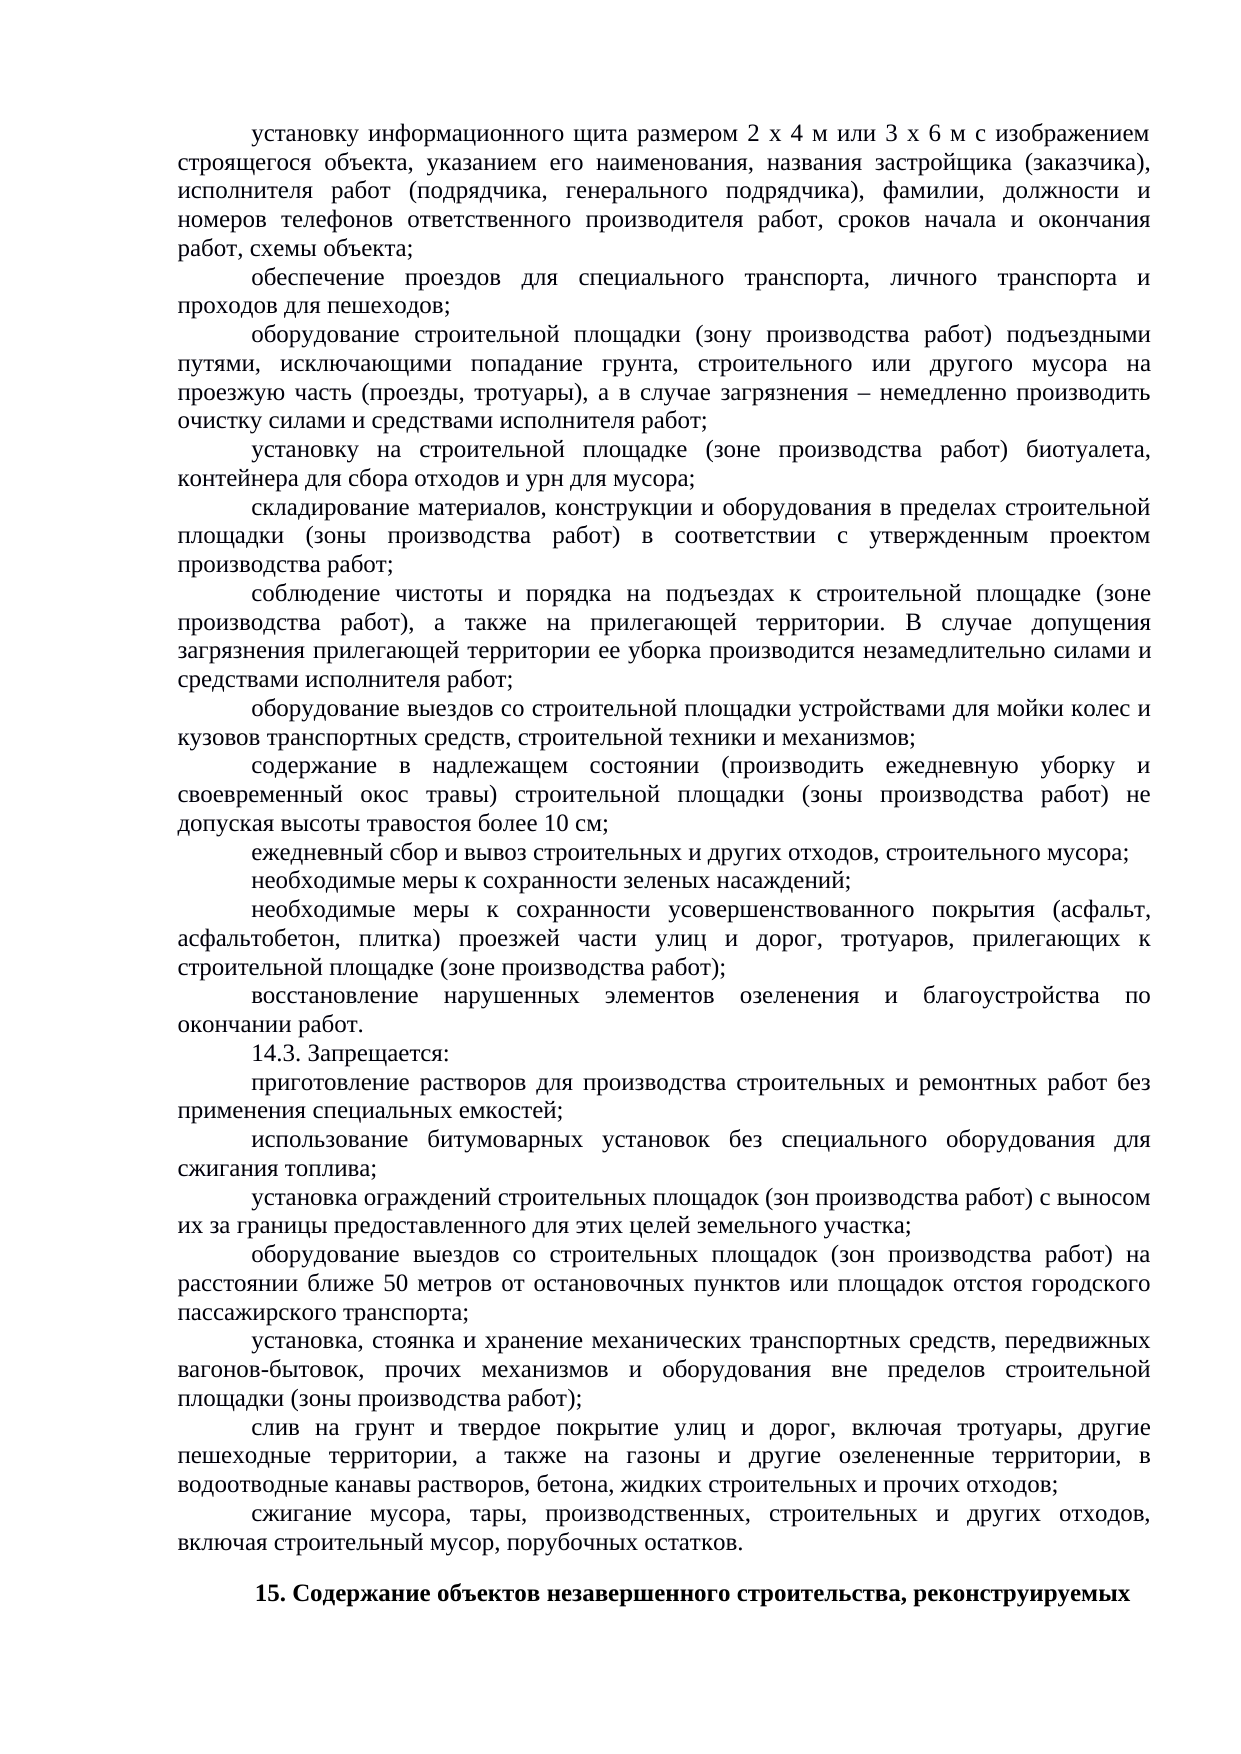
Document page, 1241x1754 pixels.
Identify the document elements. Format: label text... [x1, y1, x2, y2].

text необходимые меры к сохранности зеленых насаждений; [177, 866, 1152, 894]
text использование битумоварных установок без специального оборудования для сжигания топлива; [177, 1124, 1152, 1182]
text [177, 1578, 1152, 1607]
text слив на грунт и твердое покрытие улиц и дорог, включая тротуары, другие пешеходные территории, а также на газоны и другие озелененные территории, в водоотводные канавы растворов, бетона, жидких строительных и прочих отходов; [177, 1412, 1152, 1498]
text необходимые меры к сохранности усовершенствованного покрытия (асфальт, асфальтобетон, плитка) проезжей части улиц и дорог, тротуаров, прилегающих к строительной площадке (зоне производства работ); [177, 894, 1152, 981]
text сжигание мусора, тары, производственных, строительных и других отходов, включая строительный мусор, порубочных остатков. [177, 1498, 1152, 1556]
text соблюдение чистоты и порядка на подъездах к строительной площадке (зоне производства работ), а также на прилегающей территории. В случае допущения загрязнения прилегающей территории ее уборка производится незамедлительно силами и средствами исполнителя работ; [177, 578, 1152, 693]
text оборудование выездов со строительных площадок (зон производства работ) на расстоянии ближе 50 метров от остановочных пунктов или площадок отстоя городского пассажирского транспорта; [177, 1239, 1152, 1326]
text оборудование выездов со строительной площадки устройствами для мойки колес и кузовов транспортных средств, строительной техники и механизмов; [177, 693, 1152, 751]
text восстановление нарушенных элементов озеленения и благоустройства по окончании работ. [177, 981, 1152, 1038]
text установку на строительной площадке (зоне производства работ) биотуалета, контейнера для сбора отходов и урн для мусора; [177, 434, 1152, 492]
text установку информационного щита размером 2 x 4 м или 3 x 6 м с изображением строящегося объекта, указанием его наименования, названия застройщика (заказчика), исполнителя работ (подрядчика, генерального подрядчика), фамилии, должности и номеров телефонов ответственного производителя работ, сроков начала и окончания работ, схемы объекта; [177, 118, 1152, 262]
text складирование материалов, конструкции и оборудования в пределах строительной площадки (зоны производства работ) в соответствии с утвержденным проектом производства работ; [177, 492, 1152, 578]
text обеспечение проездов для специального транспорта, личного транспорта и проходов для пешеходов; [177, 262, 1152, 319]
text установка ограждений строительных площадок (зон производства работ) с выносом их за границы предоставленного для этих целей земельного участка; [177, 1182, 1152, 1239]
text содержание в надлежащем состоянии (производить ежедневную уборку и своевременный окос травы) строительной площадки (зоны производства работ) не допуская высоты травостоя более 10 см; [177, 751, 1152, 837]
text приготовление растворов для производства строительных и ремонтных работ без применения специальных емкостей; [177, 1067, 1152, 1124]
text 14.3. Запрещается: [177, 1038, 1152, 1067]
text установка, стоянка и хранение механических транспортных средств, передвижных вагонов-бытовок, прочих механизмов и оборудования вне пределов строительной площадки (зоны производства работ); [177, 1326, 1152, 1412]
text ежедневный сбор и вывоз строительных и других отходов, строительного мусора; [177, 837, 1152, 866]
text оборудование строительной площадки (зону производства работ) подъездными путями, исключающими попадание грунта, строительного или другого мусора на проезжую часть (проезды, тротуары), а в случае загрязнения – немедленно производить очистку силами и средствами исполнителя работ; [177, 319, 1152, 434]
